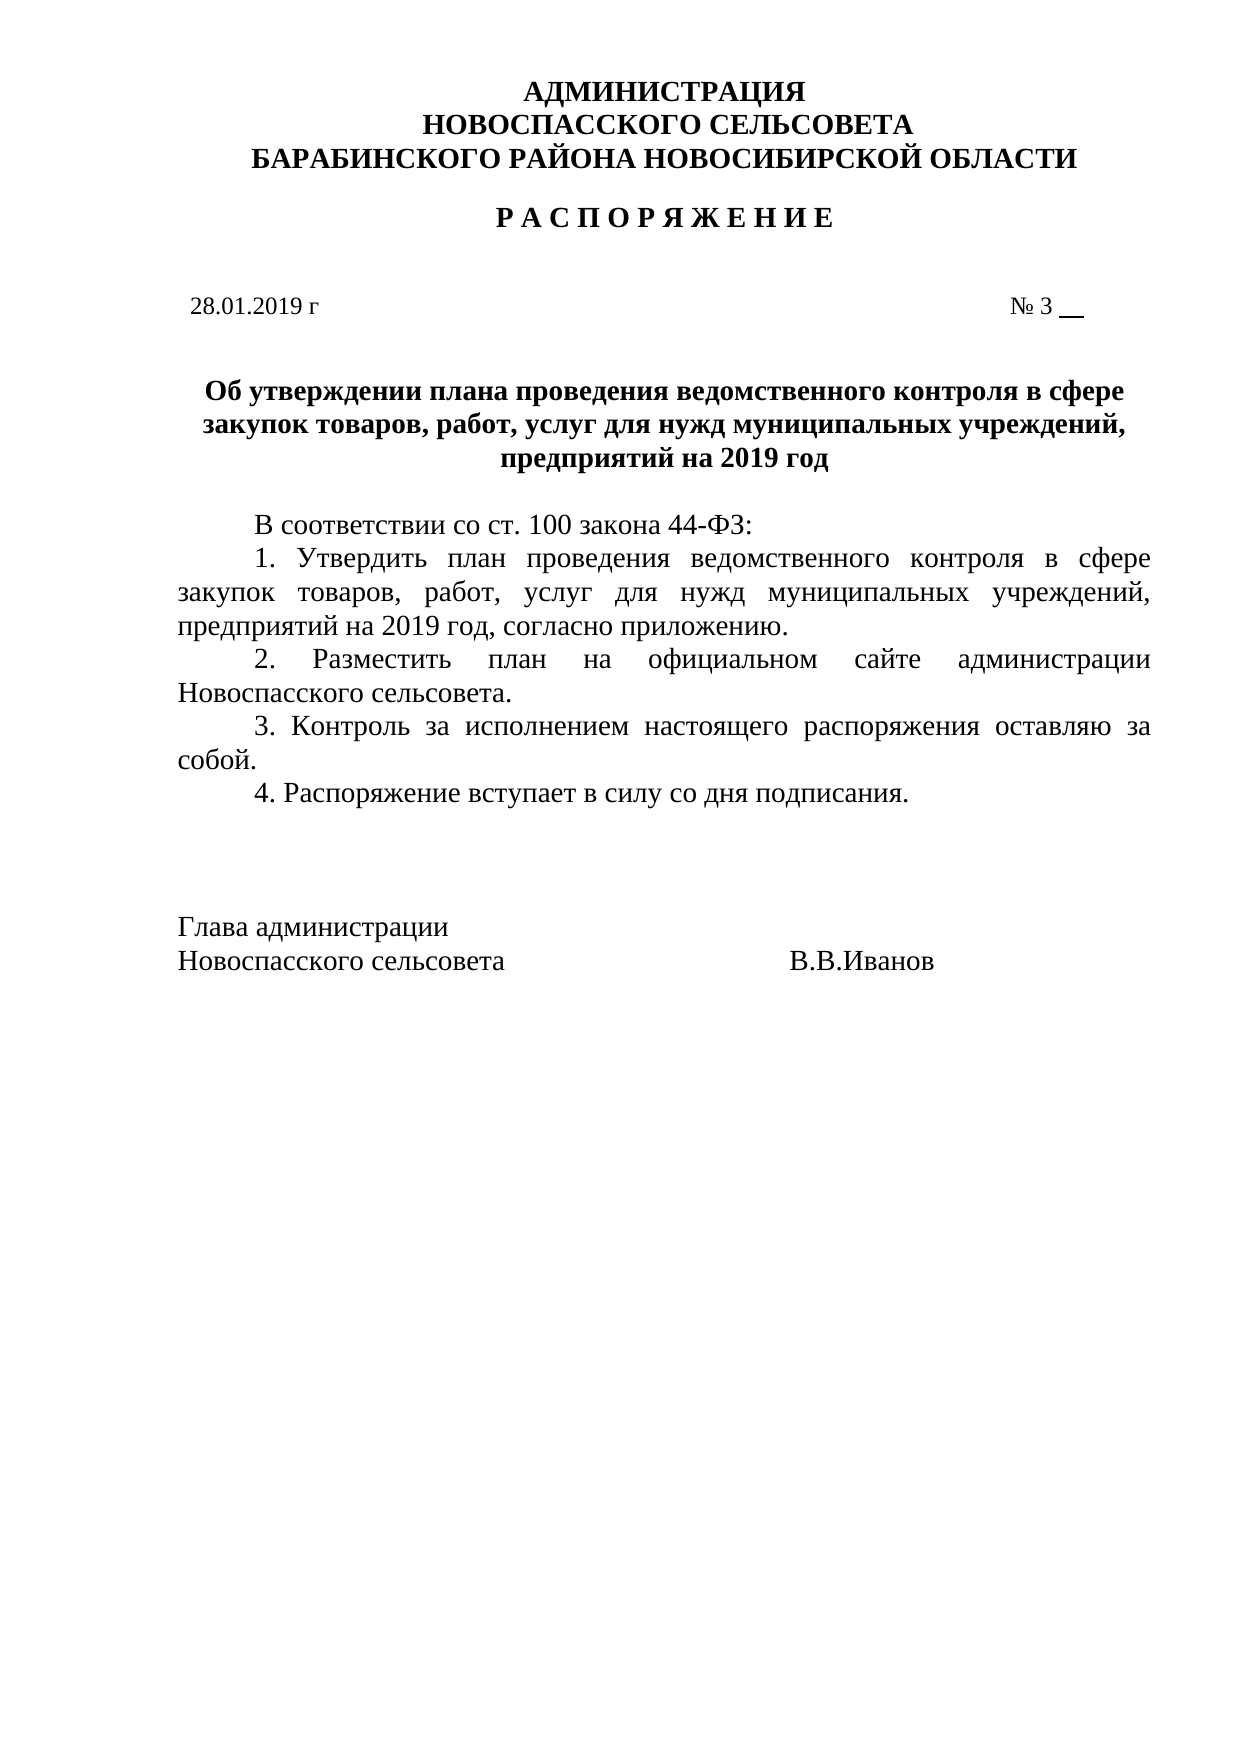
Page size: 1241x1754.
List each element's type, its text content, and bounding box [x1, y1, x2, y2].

text 1. Утвердить план проведения ведомственного контроля в сфере закупок товаров, работ, услуг для нужд муниципальных учреждений, предприятий на 2019 год, согласно приложению. [177, 541, 1152, 641]
text В соответствии со ст. 100 закона 44-ФЗ: [177, 507, 1152, 541]
text 3. Контроль за исполнением настоящего распоряжения оставляю за собой. [177, 708, 1152, 775]
list 28.01.2019 г № 3 [177, 291, 1152, 320]
text Новоспасского сельсовета В.В.Иванов [177, 943, 1152, 977]
subtitle Р А С П О Р Я Ж Е Н И Е [177, 200, 1152, 234]
text 4. Распоряжение вступает в силу со дня подписания. [177, 775, 1205, 809]
text БАРАБИНСКОГО РАЙОНА НОВОСИБИРСКОЙ ОБЛАСТИ [177, 141, 1152, 174]
title НОВОСПАССКОГО СЕЛЬСОВЕТА [177, 107, 1152, 141]
text Глава администрации [177, 909, 1152, 943]
title АДМИНИСТРАЦИЯ [177, 74, 1152, 107]
text 2. Разместить план на официальном сайте администрации Новоспасского сельсовета. [177, 641, 1152, 708]
text Об утверждении плана проведения ведомственного контроля в сфере закупок товаров, работ, услуг для нужд муниципальных учреждений, предприятий на 2019 год [177, 373, 1152, 473]
